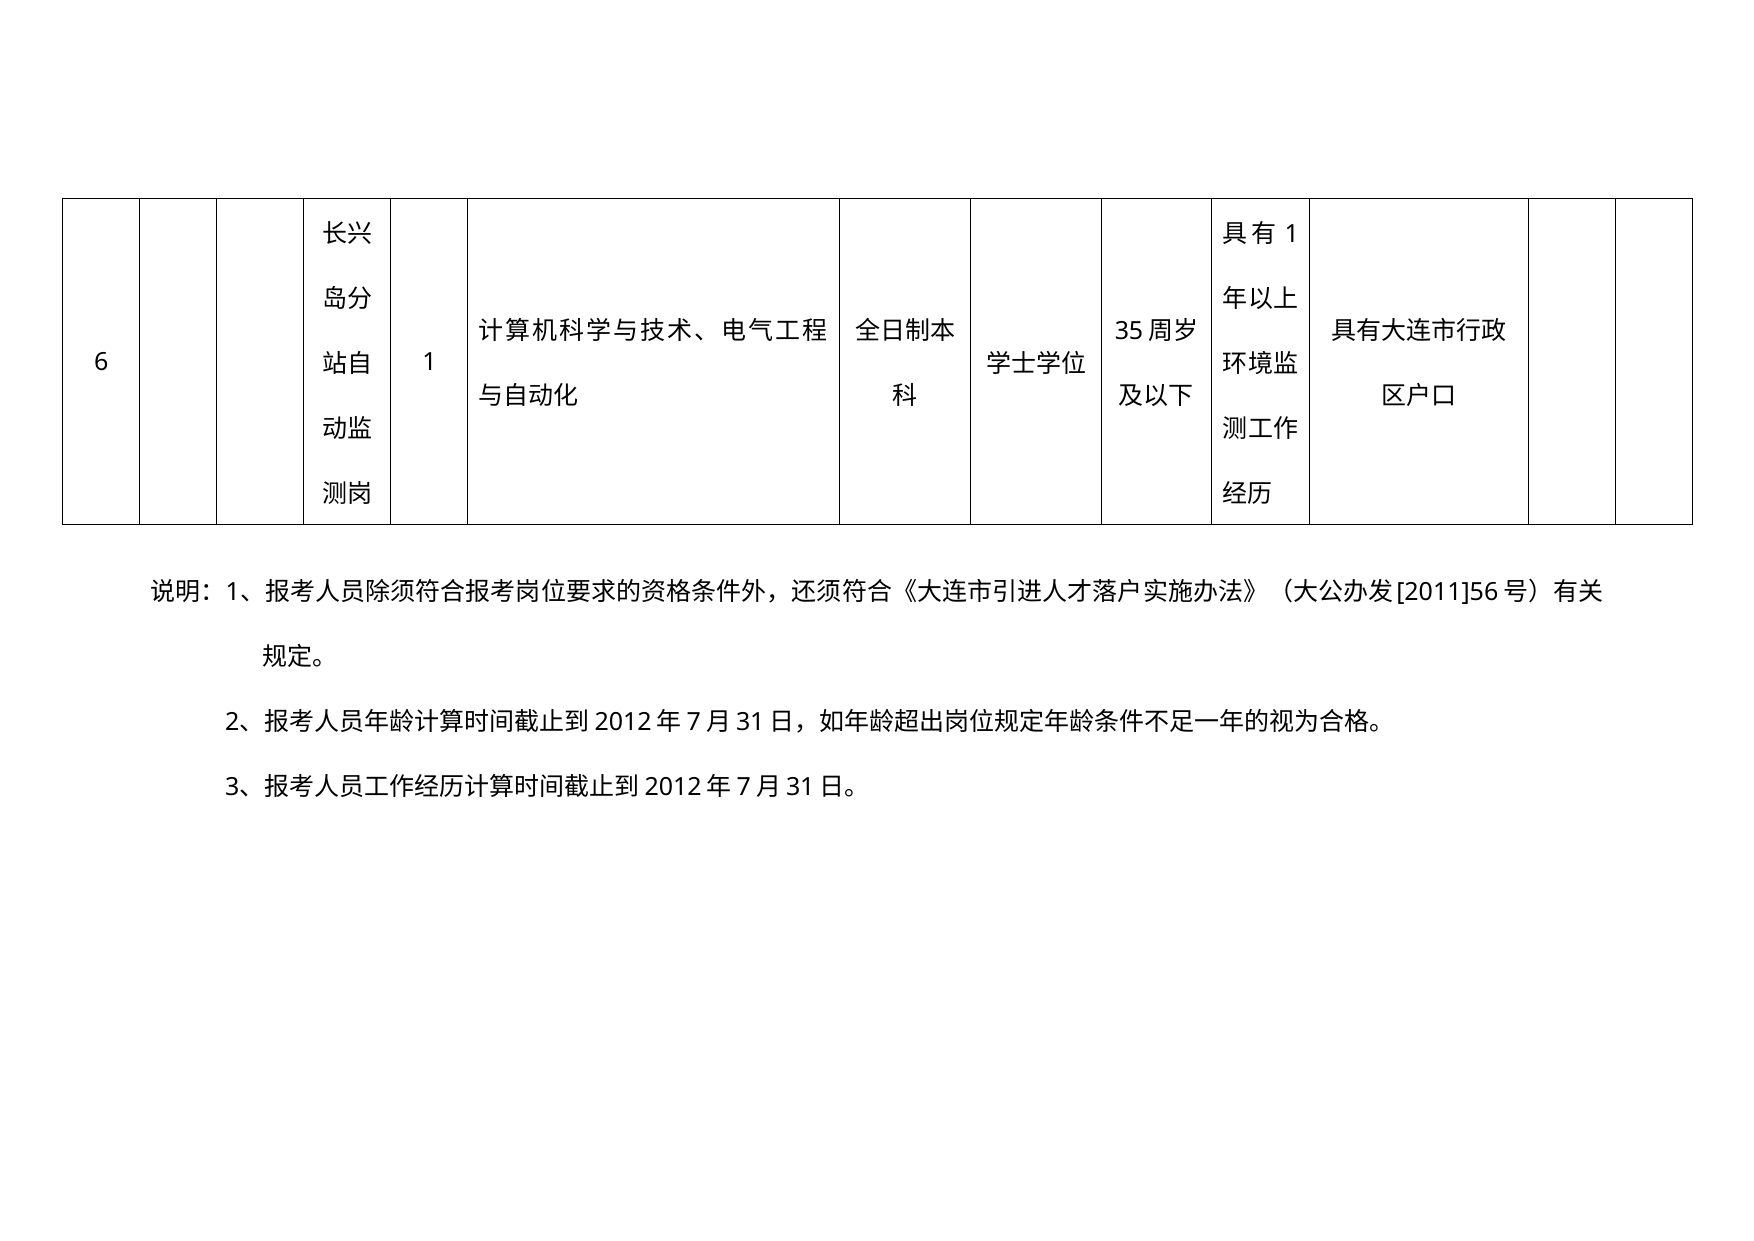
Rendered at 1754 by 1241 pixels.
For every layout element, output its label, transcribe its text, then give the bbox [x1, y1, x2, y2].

table_cell 35周岁及以下 [1102, 199, 1211, 524]
table_cell 6 [63, 199, 139, 524]
table_cell 具有1年以上环境监测工作经历 [1212, 199, 1309, 524]
table_cell [1616, 199, 1692, 524]
table_cell 具有大连市行政区户口 [1310, 199, 1528, 524]
table_cell 1 [391, 199, 467, 524]
text 说明：1、报考人员除须符合报考岗位要求的资格条件外，还须符合《大连市引进人才落户实施办法》（大公办发[2011]56号）有关规定。 [150, 557, 1604, 687]
table_cell 长兴岛分站自动监测岗 [304, 199, 390, 524]
table_cell 计算机科学与技术、电气工程与自动化 [468, 199, 839, 524]
text 2、报考人员年龄计算时间截止到，如年龄超出岗位规定年龄条件不足一年的视为合格。 [150, 687, 1604, 752]
text 3、报考人员工作经历计算时间截止到。 [150, 752, 1604, 817]
table_cell 学士学位 [971, 199, 1101, 524]
table_cell 全日制本科 [840, 199, 970, 524]
